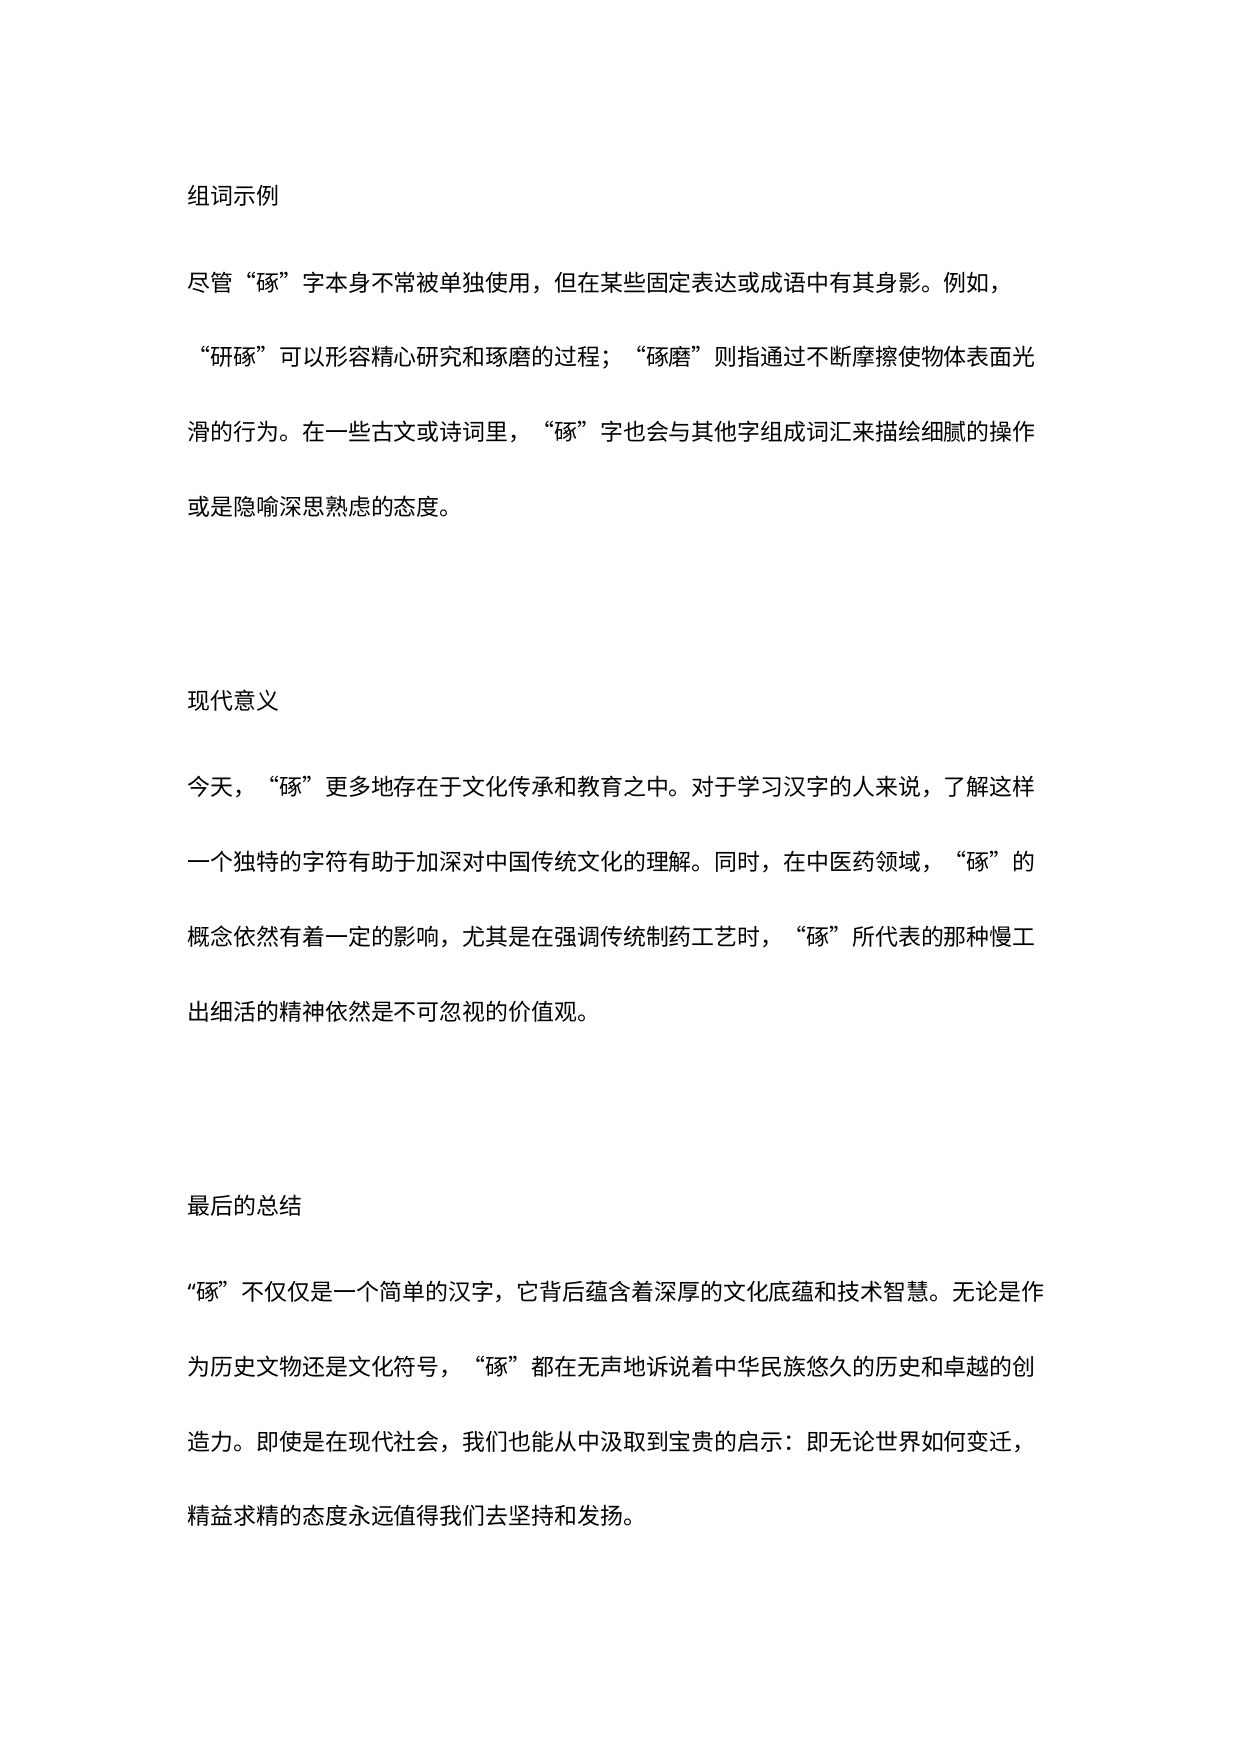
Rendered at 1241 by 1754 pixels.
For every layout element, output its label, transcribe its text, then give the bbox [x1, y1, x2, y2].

text 尽管“硺”字本身不常被单独使用，但在某些固定表达或成语中有其身影。例如，“研硺”可以形容精心研究和琢磨的过程；“硺磨”则指通过不断摩擦使物体表面光滑的行为。在一些古文或诗词里，“硺”字也会与其他字组成词汇来描绘细腻的操作或是隐喻深思熟虑的态度。 [187, 248, 1053, 538]
text 今天，“硺”更多地存在于文化传承和教育之中。对于学习汉字的人来说，了解这样一个独特的字符有助于加深对中国传统文化的理解。同时，在中医药领域，“硺”的概念依然有着一定的影响，尤其是在强调传统制药工艺时，“硺”所代表的那种慢工出细活的精神依然是不可忽视的价值观。 [187, 753, 1053, 1042]
text 最后的总结 [187, 1172, 1053, 1237]
text “硺”不仅仅是一个简单的汉字，它背后蕴含着深厚的文化底蕴和技术智慧。无论是作为历史文物还是文化符号，“硺”都在无声地诉说着中华民族悠久的历史和卓越的创造力。即使是在现代社会，我们也能从中汲取到宝贵的启示：即无论世界如何变迁，精益求精的态度永远值得我们去坚持和发扬。 [187, 1258, 1053, 1547]
text 现代意义 [187, 667, 1053, 732]
text 组词示例 [187, 162, 1053, 227]
